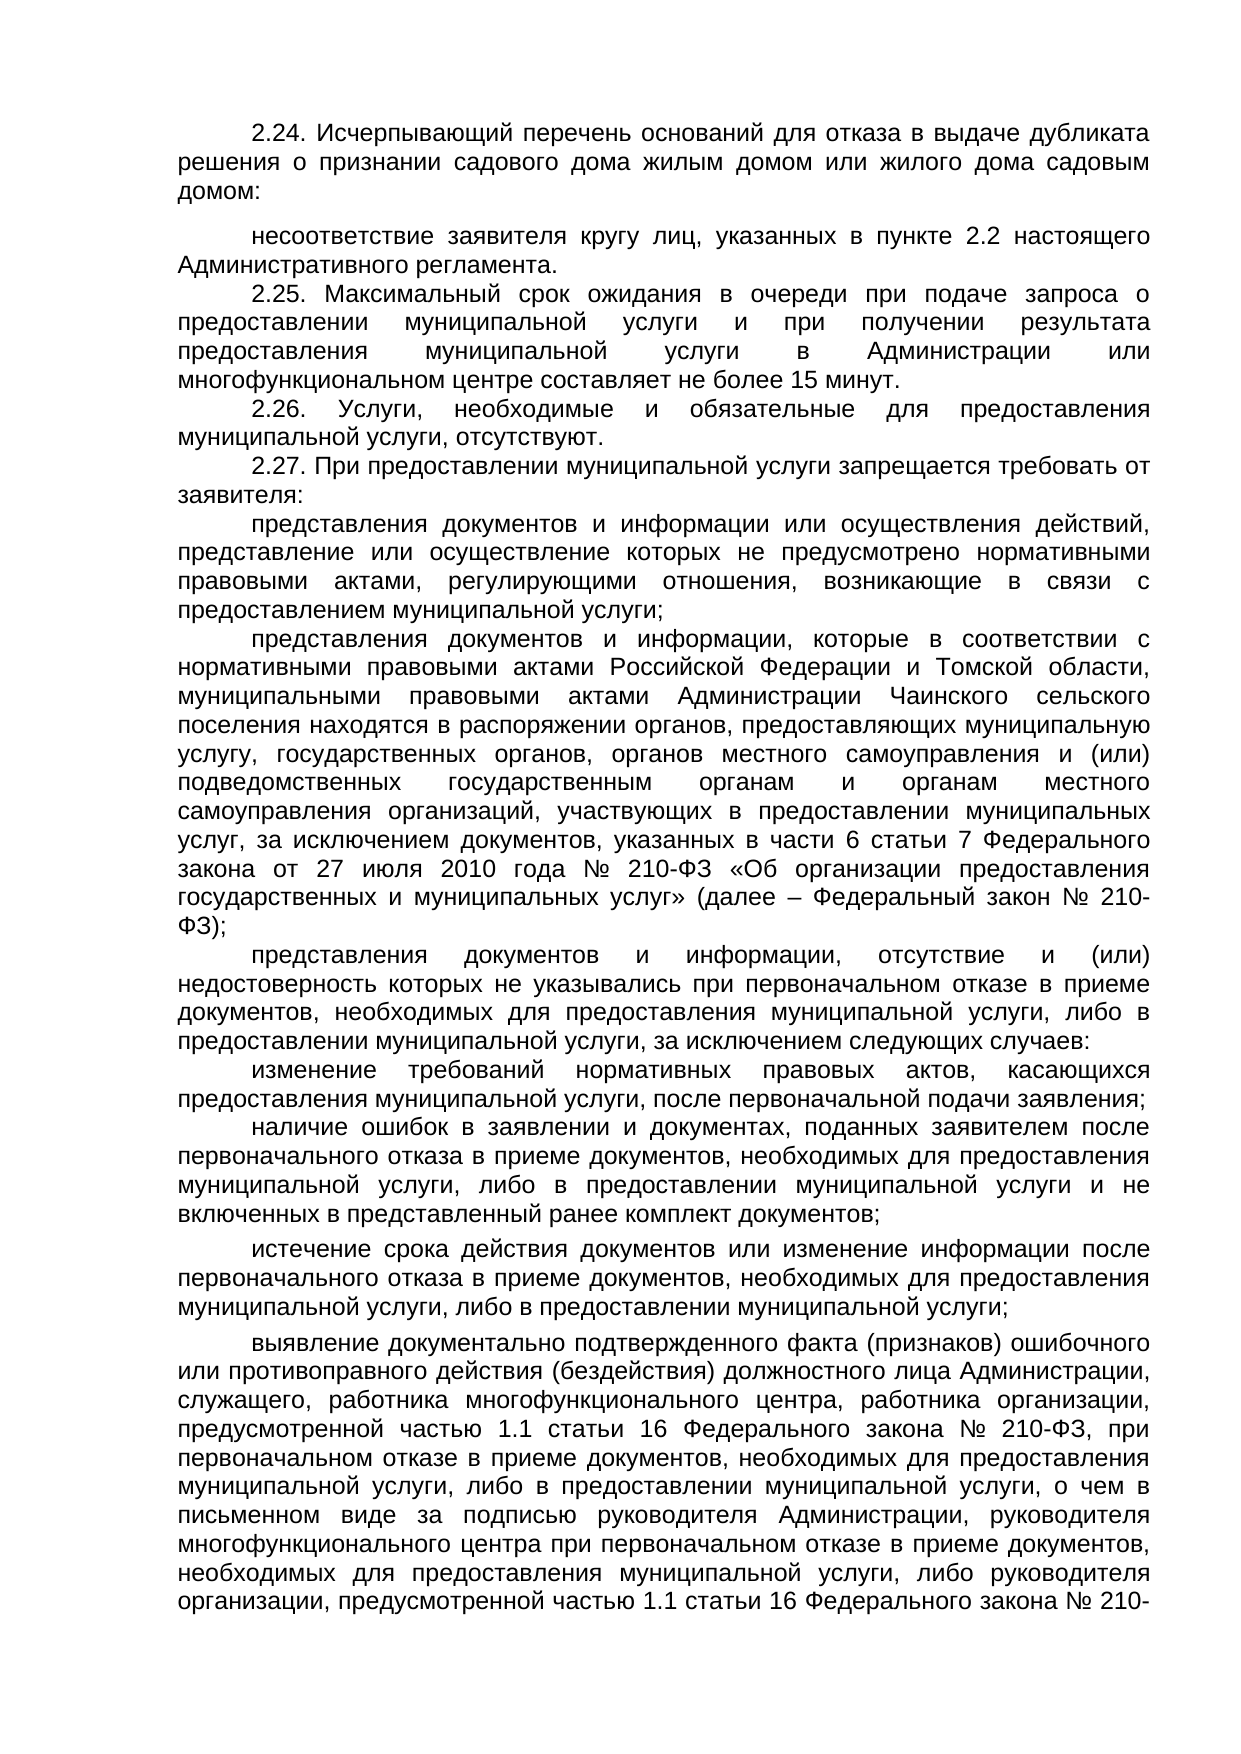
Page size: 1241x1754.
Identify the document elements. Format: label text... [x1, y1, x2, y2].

text представления документов и информации, отсутствие и (или) недостоверность которых не указывались при первоначальном отказе в приеме документов, необходимых для предоставления муниципальной услуги, либо в предоставлении муниципальной услуги, за исключением следующих случаев: [177, 940, 1151, 1055]
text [177, 1327, 1151, 1615]
text 2.24. Исчерпывающий перечень оснований для отказа в выдаче дубликата решения о признании садового дома жилым домом или жилого дома садовым домом: [177, 118, 1151, 204]
text истечение срока действия документов или изменение информации после первоначального отказа в приеме документов, необходимых для предоставления муниципальной услуги, либо в предоставлении муниципальной услуги; [177, 1234, 1151, 1321]
text представления документов и информации или осуществления действий, представление или осуществление которых не предусмотрено нормативными правовыми актами, регулирующими отношения, возникающие в связи с предоставлением муниципальной услуги; [177, 508, 1151, 623]
list 2.27. При предоставлении муниципальной услуги запрещается требовать от заявителя: [177, 451, 1151, 508]
text представления документов и информации, которые в соответствии с нормативными правовыми актами Российской Федерации и Томской области, муниципальными правовыми актами Администрации Чаинского сельского поселения находятся в распоряжении органов, предоставляющих муниципальную услугу, государственных органов, органов местного самоуправления и (или) подведомственных государственным органам и органам местного самоуправления организаций, участвующих в предоставлении муниципальных услуг, за исключением документов, указанных в части 6 статьи 7 Федерального закона от 27 июля 2010 года № 210-ФЗ «Об организации предоставления государственных и муниципальных услуг» (далее – Федеральный закон № 210-ФЗ); [177, 623, 1151, 940]
list 2.26. Услуги, необходимые и обязательные для предоставления муниципальной услуги, отсутствуют. [177, 393, 1151, 451]
list 2.25. Максимальный срок ожидания в очереди при подаче запроса о предоставлении муниципальной услуги и при получении результата предоставления муниципальной услуги в Администрации или многофункциональном центре составляет не более 15 минут. [177, 278, 1151, 393]
text изменение требований нормативных правовых актов, касающихся предоставления муниципальной услуги, после первоначальной подачи заявления; [177, 1055, 1151, 1112]
text несоответствие заявителя кругу лиц, указанных в пункте 2.2 настоящего Административного регламента. [177, 221, 1151, 278]
text наличие ошибок в заявлении и документах, поданных заявителем после первоначального отказа в приеме документов, необходимых для предоставления муниципальной услуги, либо в предоставлении муниципальной услуги и не включенных в представленный ранее комплект документов; [177, 1112, 1151, 1227]
